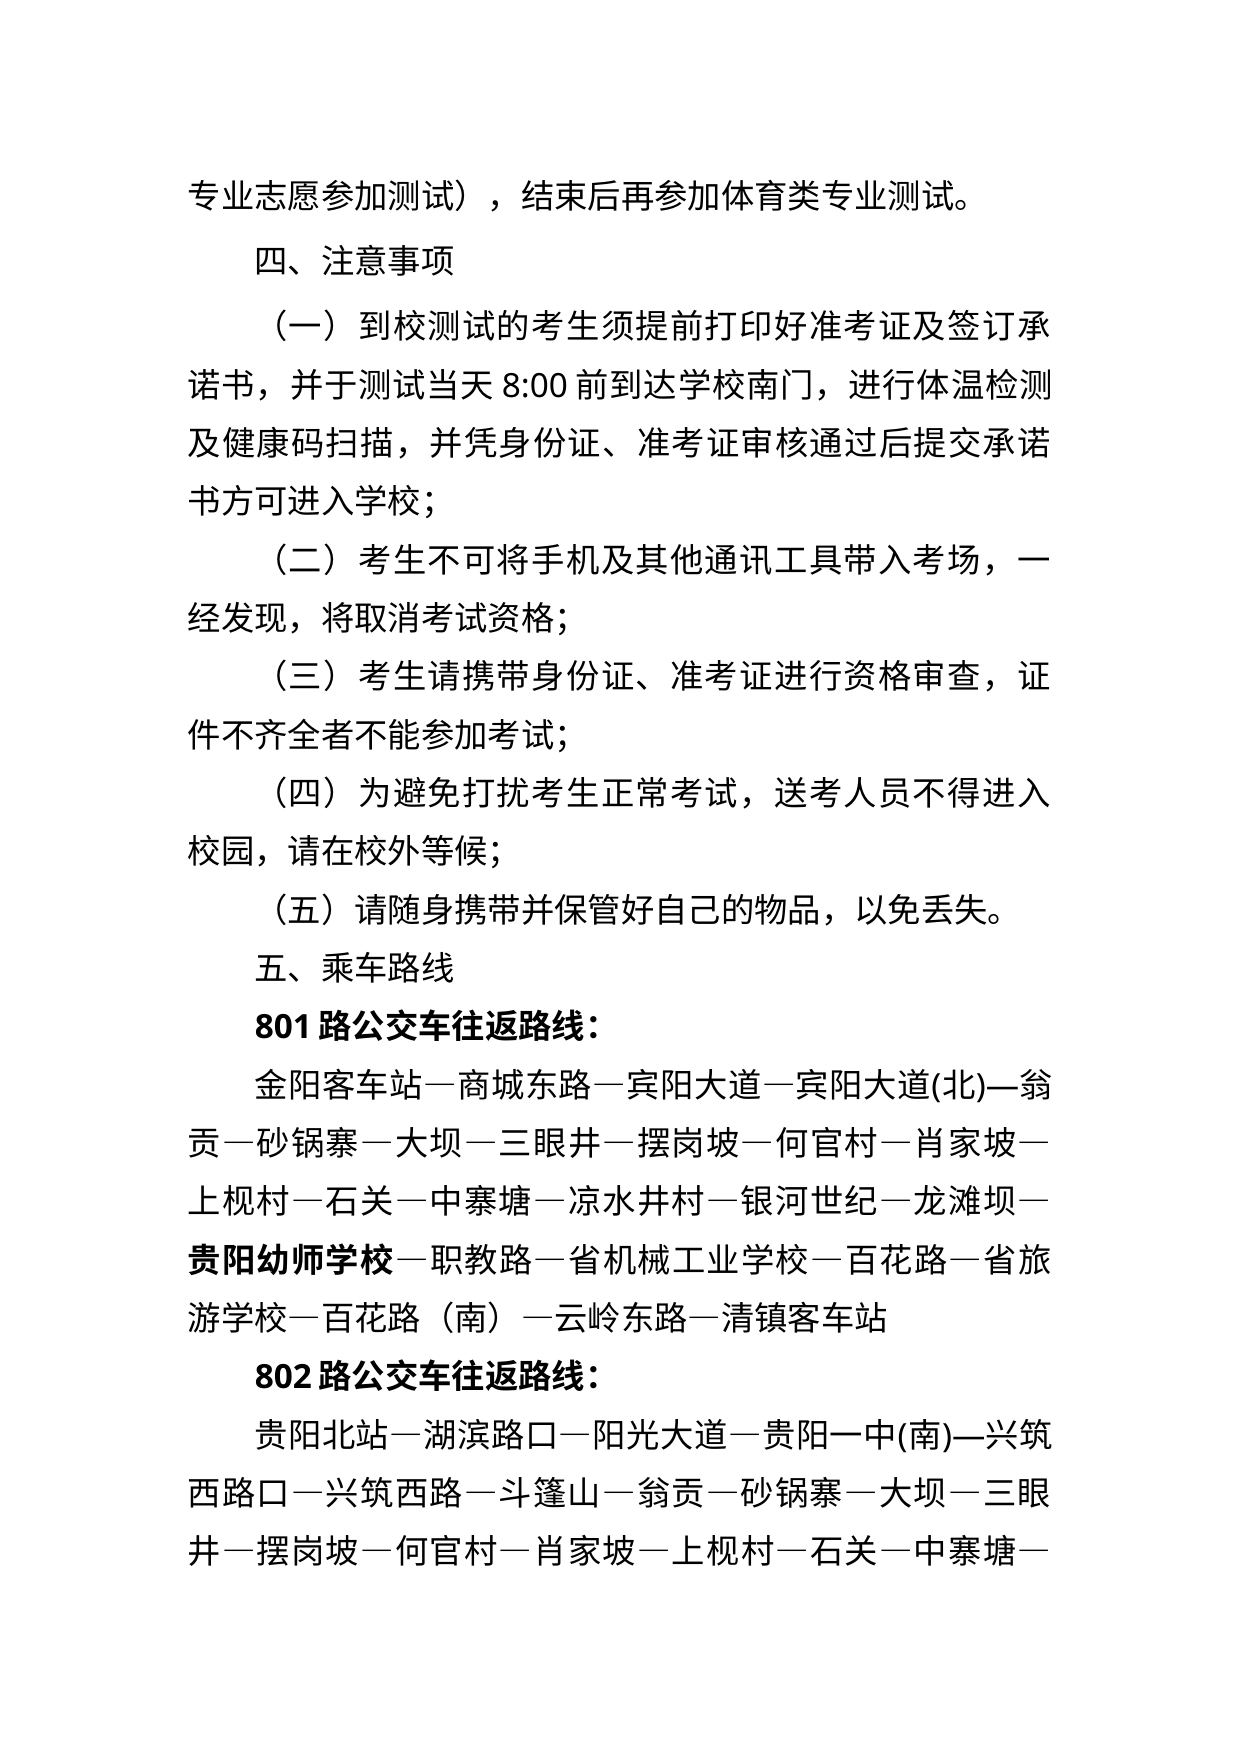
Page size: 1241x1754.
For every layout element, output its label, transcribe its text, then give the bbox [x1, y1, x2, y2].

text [187, 1400, 1053, 1575]
text 802路公交车往返路线： [187, 1342, 1053, 1400]
text 金阳客车站—商城东路—宾阳大道—宾阳大道(北)—翁贡—砂锅寨—大坝—三眼井—摆岗坡—何官村—肖家坡—上枧村—石关—中寨塘—凉水井村—银河世纪—龙滩坝—贵阳幼师学校—职教路—省机械工业学校—百花路—省旅游学校—百花路（南）—云岭东路—清镇客车站 [187, 1050, 1053, 1342]
text （二）考生不可将手机及其他通讯工具带入考场，一经发现，将取消考试资格； [187, 525, 1053, 642]
text 四、注意事项 [187, 227, 1053, 292]
text 801路公交车往返路线： [187, 992, 1053, 1050]
text （五）请随身携带并保管好自己的物品，以免丢失。 [187, 875, 1053, 934]
text （一）到校测试的考生须提前打印好准考证及签订承诺书，并于测试当天8:00前到达学校南门，进行体温检测及健康码扫描，并凭身份证、准考证审核通过后提交承诺书方可进入学校； [187, 292, 1053, 525]
text （四）为避免打扰考生正常考试，送考人员不得进入校园，请在校外等候； [187, 759, 1053, 875]
text （三）考生请携带身份证、准考证进行资格审查，证件不齐全者不能参加考试； [187, 642, 1053, 759]
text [187, 162, 1053, 227]
text 五、乘车路线 [187, 934, 1053, 992]
